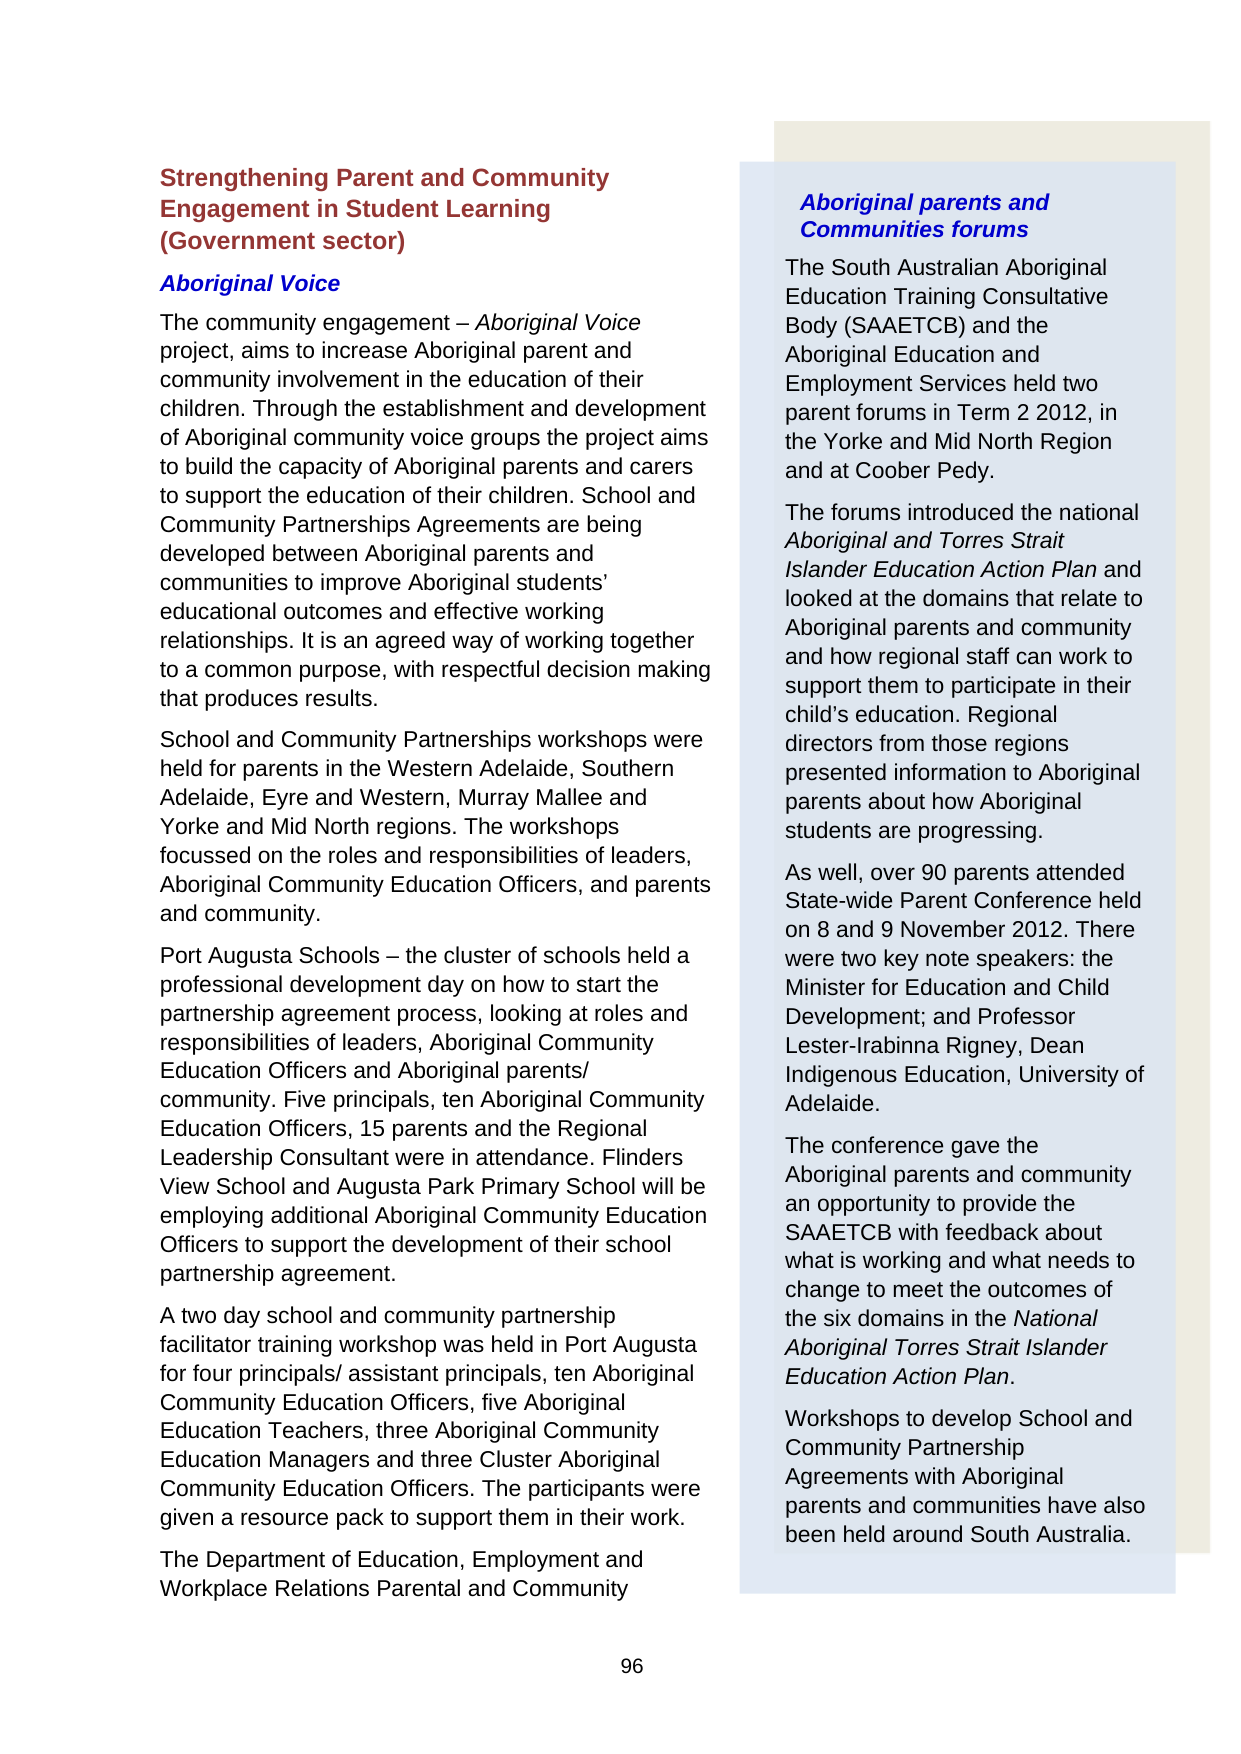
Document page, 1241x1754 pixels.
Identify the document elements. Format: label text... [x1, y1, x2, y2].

text The community engagement – Aboriginal Voice project, aims to increase Aboriginal parent and community involvement in the education of their children. Through the establishment and development of Aboriginal community voice groups the project aims to build the capacity of Aboriginal parents and carers to support the education of their children. School and Community Partnerships Agreements are being developed between Aboriginal parents and communities to improve Aboriginal students’ educational outcomes and effective working relationships. It is an agreed way of working together to a common purpose, with respectful decision making that produces results. [159, 308, 739, 711]
text School and Community Partnerships workshops were held for parents in the Western Adelaide, Southern Adelaide, Eyre and Western, Murray Mallee and Yorke and Mid North regions. The workshops focussed on the roles and responsibilities of leaders, Aboriginal Community Education Officers, and parents and community. [159, 726, 739, 927]
text Port Augusta Schools – the cluster of schools held a professional development day on how to start the partnership agreement process, looking at roles and responsibilities of leaders, Aboriginal Community Education Officers and Aboriginal parents/ community. Five principals, ten Aboriginal Community Education Officers, 15 parents and the Regional Leadership Consultant were in attendance. Flinders View School and Augusta Park Primary School will be employing additional Aboriginal Community Education Officers to support the development of their school partnership agreement. [159, 942, 739, 1287]
text A two day school and community partnership facilitator training workshop was held in Port Augusta for four principals/ assistant principals, ten Aboriginal Community Education Officers, five Aboriginal Education Teachers, three Aboriginal Community Education Managers and three Cluster Aboriginal Community Education Officers. The participants were given a resource pack to support them in their work. [159, 1302, 739, 1531]
subtitle Strengthening Parent and Community Engagement in Student Learning (Government sector) [159, 162, 739, 254]
text Aboriginal Voice [159, 270, 739, 296]
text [159, 1546, 1104, 1601]
